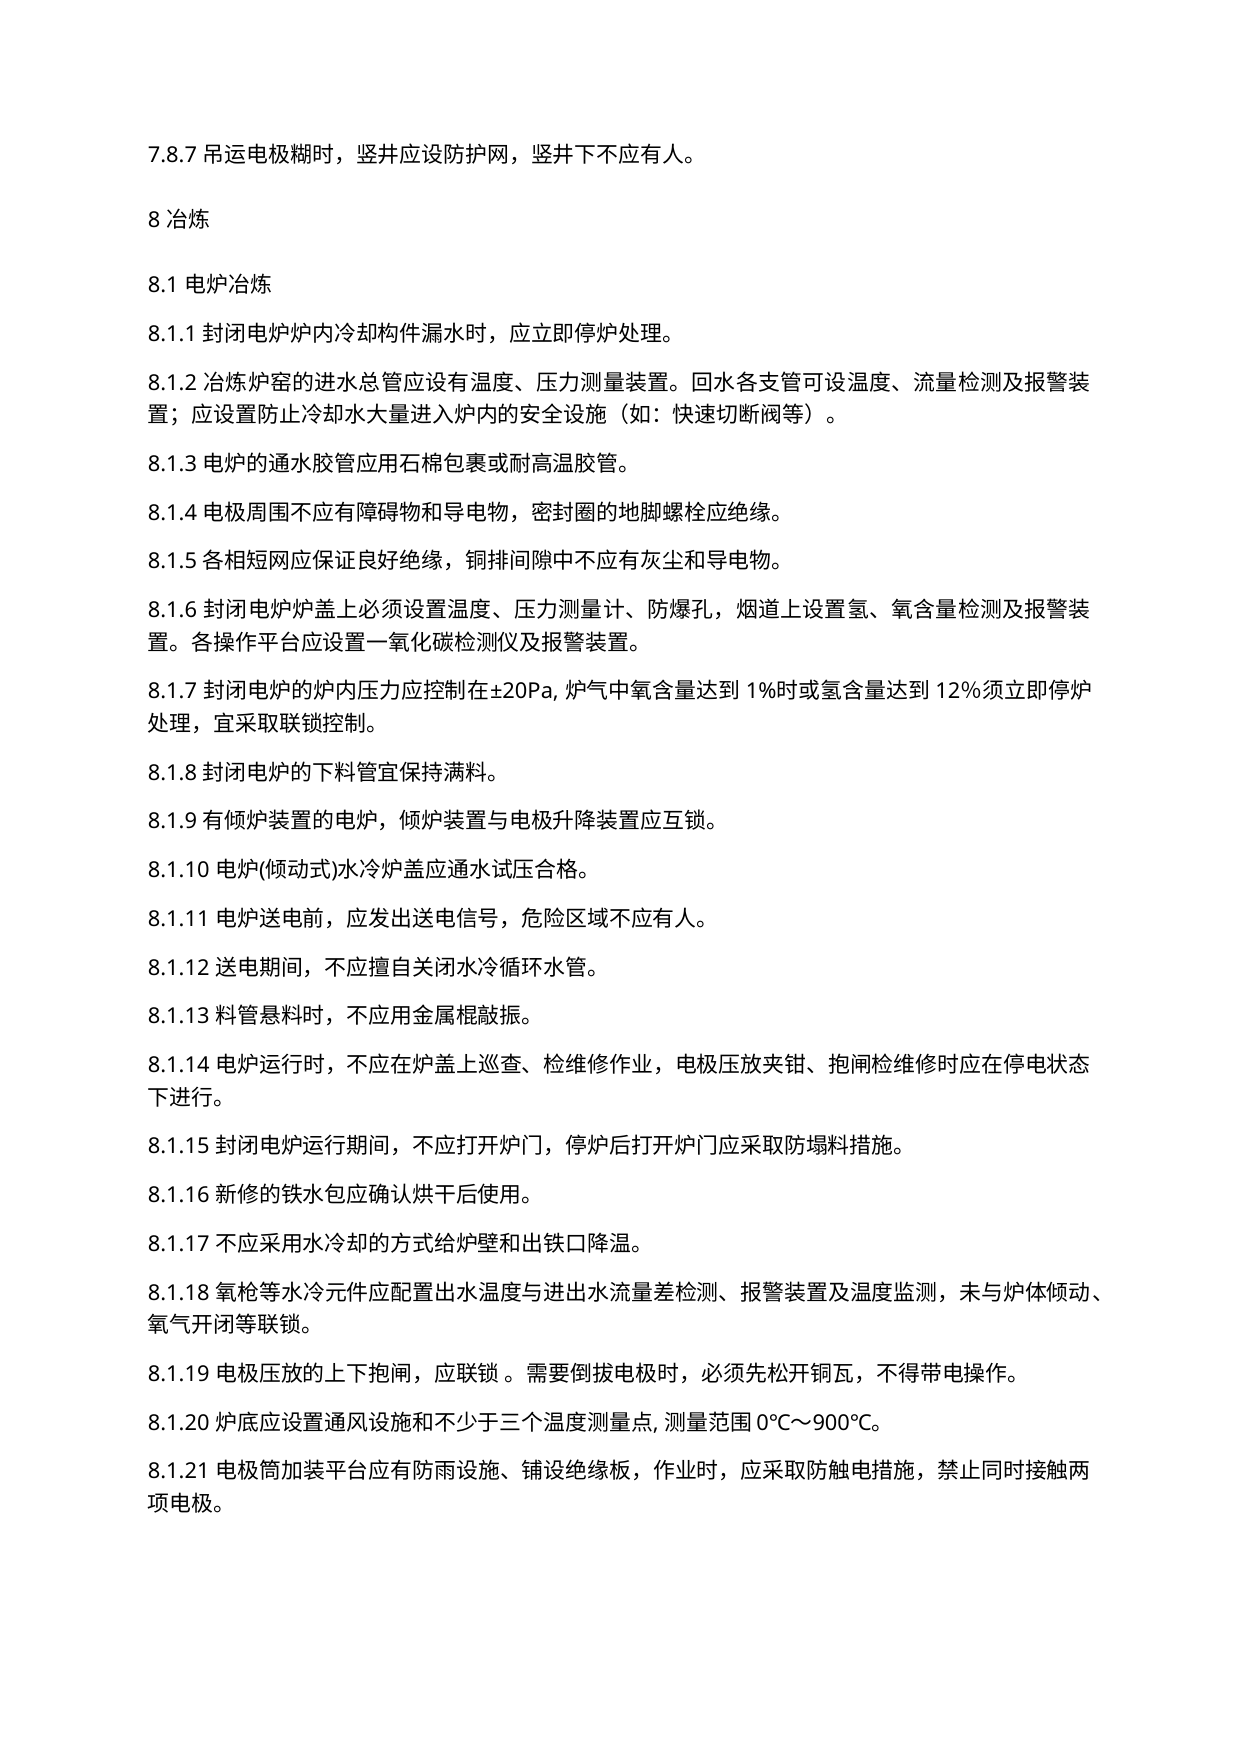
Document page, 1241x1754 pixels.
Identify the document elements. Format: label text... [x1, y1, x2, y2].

text 8.1.20 炉底应设置通风设施和不少于三个温度测量点, 测量范围0℃～900℃。 [148, 1404, 1093, 1437]
text 8.1.5 各相短网应保证良好绝缘，铜排间隙中不应有灰尘和导电物。 [148, 543, 1093, 575]
text 7.8.7 吊运电极糊时，竖井应设防护网，竖井下不应有人。 [148, 137, 1093, 169]
text 8.1.11 电炉送电前，应发出送电信号，危险区域不应有人。 [148, 900, 1093, 933]
text 8.1.8 封闭电炉的下料管宜保持满料。 [148, 754, 1093, 787]
text 8.1.17 不应采用水冷却的方式给炉壁和出铁口降温。 [148, 1225, 1093, 1258]
text 8.1.21 电极筒加装平台应有防雨设施、铺设绝缘板，作业时，应采取防触电措施，禁止同时接触两项电极。 [148, 1453, 1093, 1518]
text 8.1.18 氧枪等水冷元件应配置出水温度与进出水流量差检测、报警装置及温度监测，未与炉体倾动、氧气开闭等联锁。 [148, 1274, 1093, 1339]
text 8.1.10 电炉(倾动式)水冷炉盖应通水试压合格。 [148, 852, 1093, 884]
text 8.1.7 封闭电炉的炉内压力应控制在±20Pa, 炉气中氧含量达到1%时或氢含量达到12％须立即停炉处理，宜采取联锁控制。 [148, 673, 1093, 738]
text 8.1.9 有倾炉装置的电炉，倾炉装置与电极升降装置应互锁。 [148, 803, 1093, 835]
subtitle 8.1 电炉冶炼 [148, 267, 1093, 299]
text 8.1.12 送电期间，不应擅自关闭水冷循环水管。 [148, 949, 1093, 982]
text 8.1.15 封闭电炉运行期间，不应打开炉门，停炉后打开炉门应采取防塌料措施。 [148, 1128, 1093, 1160]
text 8.1.2 冶炼炉窑的进水总管应设有温度、压力测量装置。回水各支管可设温度、流量检测及报警装置；应设置防止冷却水大量进入炉内的安全设施（如：快速切断阀等）。 [148, 364, 1093, 429]
text 8.1.4 电极周围不应有障碍物和导电物，密封圈的地脚螺栓应绝缘。 [148, 494, 1093, 527]
text 8.1.6 封闭电炉炉盖上必须设置温度、压力测量计、防爆孔，烟道上设置氢、氧含量检测及报警装置。各操作平台应设置一氧化碳检测仪及报警装置。 [148, 592, 1093, 657]
text 8.1.3 电炉的通水胶管应用石棉包裹或耐高温胶管。 [148, 445, 1093, 478]
text 8.1.14 电炉运行时，不应在炉盖上巡查、检维修作业，电极压放夹钳、抱闸检维修时应在停电状态下进行。 [148, 1047, 1093, 1112]
subtitle 8 冶炼 [148, 202, 1093, 234]
text 8.1.19 电极压放的上下抱闸，应联锁 。需要倒拔电极时，必须先松开铜瓦，不得带电操作。 [148, 1355, 1093, 1388]
text 8.1.16 新修的铁水包应确认烘干后使用。 [148, 1177, 1093, 1209]
text 8.1.1 封闭电炉炉内冷却构件漏水时，应立即停炉处理。 [148, 315, 1093, 348]
text 8.1.13 料管悬料时，不应用金属棍敲振。 [148, 998, 1093, 1030]
